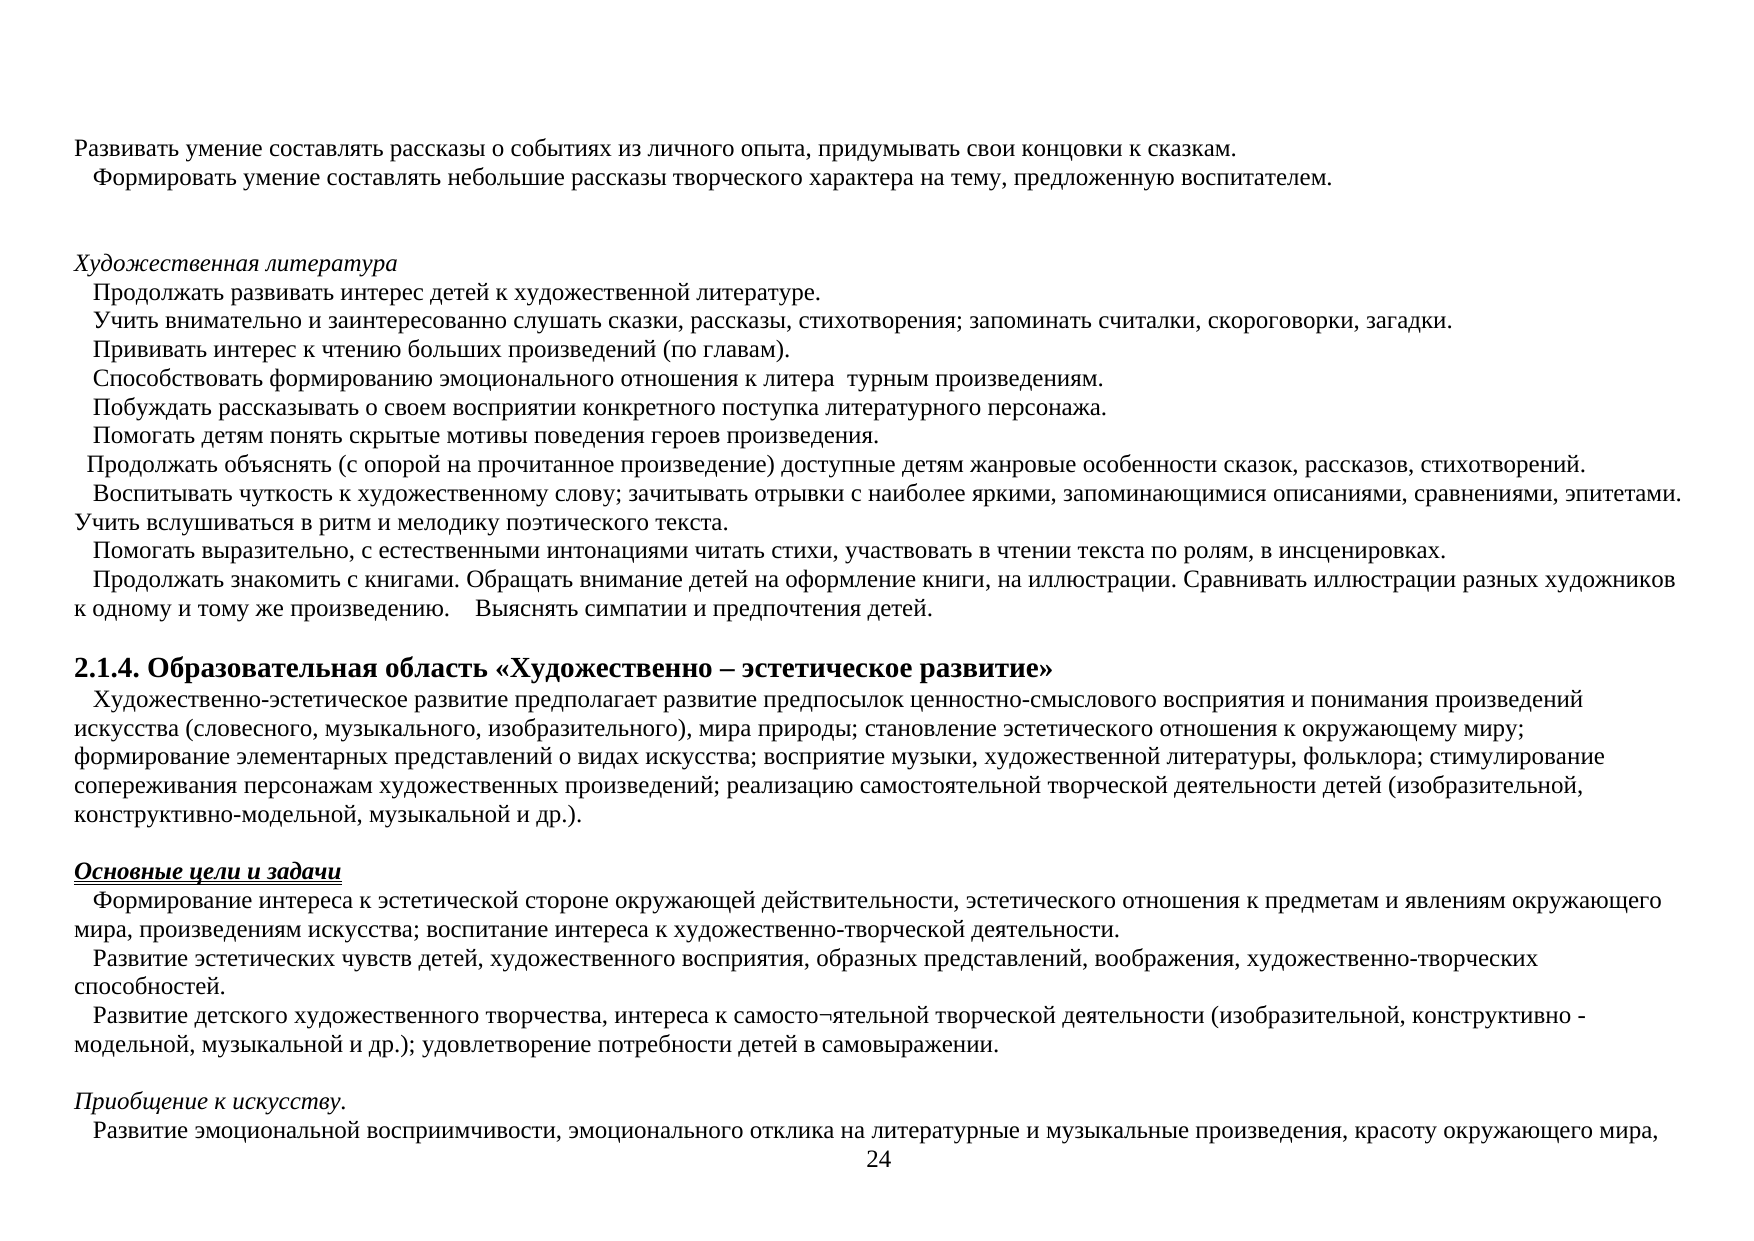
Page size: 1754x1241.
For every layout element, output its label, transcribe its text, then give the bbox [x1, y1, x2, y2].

text Воспитывать чуткость к художественному слову; зачитывать отрывки с наиболее яркими, запоминающимися описаниями, сравнениями, эпитетами. Учить вслушиваться в ритм и мелодику поэтического текста. [74, 478, 1683, 535]
text Помогать выразительно, с естественными интонациями читать стихи, участвовать в чтении текста по ролям, в инсценировках. [74, 535, 1683, 564]
text Развитие детского художественного творчества, интереса к самосто¬ятельной творческой деятельности (изобразительной, конструктивно -модельной, музыкальной и др.); удовлетворение потребности детей в самовыражении. [74, 1000, 1683, 1058]
text Учить внимательно и заинтересованно слушать сказки, рассказы, стихотворения; запоминать считалки, скороговорки, загадки. [74, 305, 1683, 334]
text Продолжать развивать интерес детей к художественной литературе. [74, 277, 1683, 305]
text Основные цели и задачи [74, 856, 1683, 885]
text Способствовать формированию эмоционального отношения к литера турным произведениям. [74, 363, 1683, 392]
text Художественно-эстетическое развитие предполагает развитие предпосылок ценностно-смыслового восприятия и понимания произведений искусства (словесного, музыкального, изобразительного), мира природы; становление эстетического отношения к окружающему миру; [74, 684, 1683, 741]
text Развивать умение составлять рассказы о событиях из личного опыта, придумывать свои концовки к сказкам. [74, 133, 1683, 162]
text Развитие эмоциональной восприимчивости, эмоционального отклика на литературные и музыкальные произведения, красоту окружающего мира, [74, 1115, 1683, 1144]
text Развитие эстетических чувств детей, художественного восприятия, образных представлений, воображения, художественно-творческих способностей. [74, 943, 1683, 1000]
text формирование элементарных представлений о видах искусства; восприятие музыки, художественной литературы, фольклора; стимулирование сопереживания персонажам художественных произведений; реализацию самостоятельной творческой деятельности детей (изобразительной, конструктивно-модельной, музыкальной и др.). [74, 741, 1683, 828]
text Помогать детям понять скрытые мотивы поведения героев произведения. [74, 420, 1683, 449]
text 24 [74, 1144, 1683, 1173]
text 2.1.4. Образовательная область «Художественно – эстетическое развитие» [74, 650, 1683, 684]
text Продолжать объяснять (с опорой на прочитанное произведение) доступные детям жанровые особенности сказок, рассказов, стихотворений. [74, 449, 1683, 478]
text Побуждать рассказывать о своем восприятии конкретного поступка литературного персонажа. [74, 392, 1683, 420]
text Формировать умение составлять небольшие рассказы творческого характера на тему, предложенную воспитателем. [74, 162, 1683, 190]
text Прививать интерес к чтению больших произведений (по главам). [74, 334, 1683, 363]
text Продолжать знакомить с книгами. Обращать внимание детей на оформление книги, на иллюстрации. Сравнивать иллюстрации разных художников к одному и тому же произведению. Выяснять симпатии и предпочтения детей. [74, 564, 1683, 622]
text Художественная литература [74, 248, 1683, 277]
text Формирование интереса к эстетической стороне окружающей действительности, эстетического отношения к предметам и явлениям окружающего мира, произведениям искусства; воспитание интереса к художественно-творческой деятельности. [74, 885, 1683, 943]
text Приобщение к искусству. [74, 1086, 1683, 1115]
